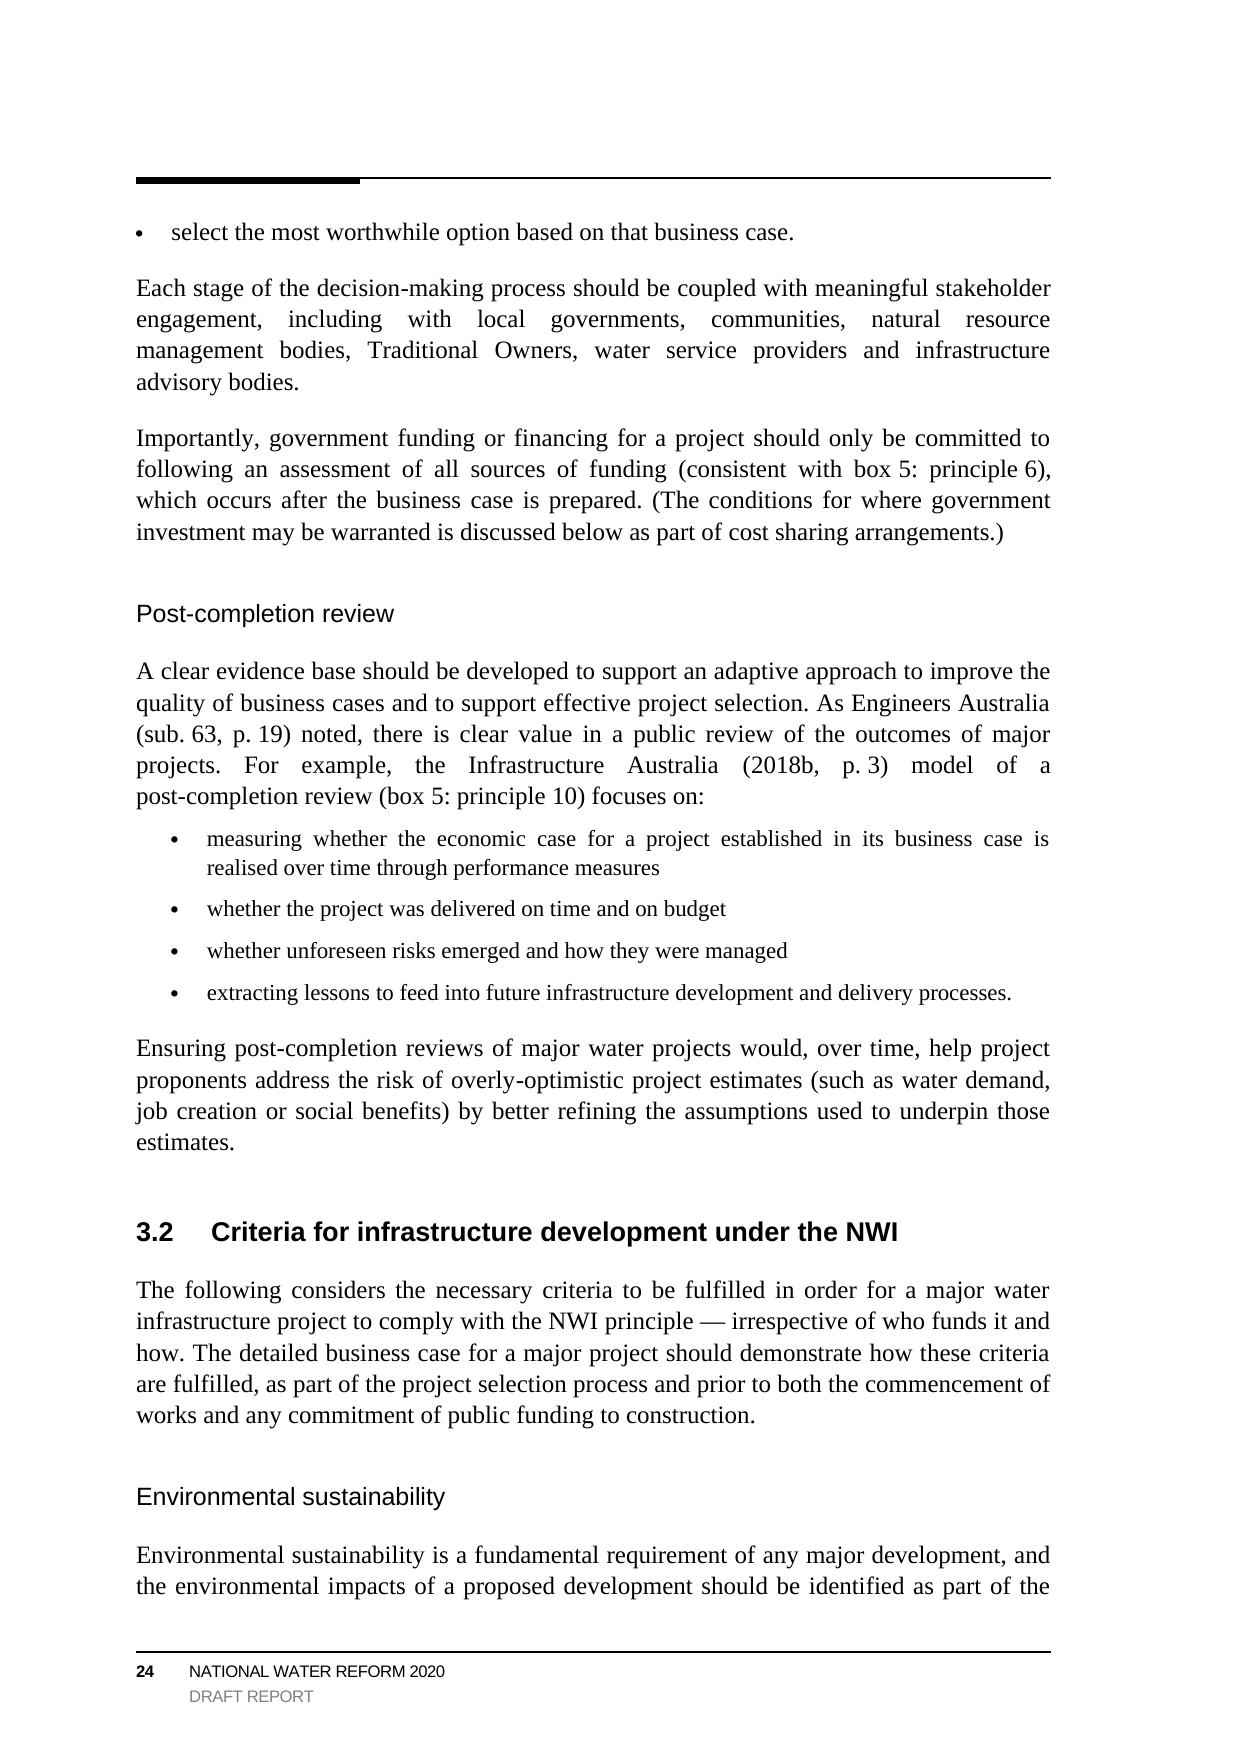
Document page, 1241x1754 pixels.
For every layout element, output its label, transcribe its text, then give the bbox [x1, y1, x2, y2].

text whether unforeseen risks emerged and how they were managed [171, 935, 1051, 964]
list select the most worthwhile option based on that business case. [136, 214, 1051, 246]
text The following considers the necessary criteria to be fulfilled in order for a major water infrastructure project to comply with the NWI principle — irrespective of who funds it and how. The detailed business case for a major project should demonstrate how these criteria are fulfilled, as part of the project selection process and prior to both the commencement of works and any commitment of public funding to construction. [136, 1273, 1051, 1429]
text measuring whether the economic case for a project established in its business case is realised over time through performance measures [171, 823, 1051, 881]
text Each stage of the decision-making process should be coupled with meaningful stakeholder engagement, including with local governments, communities, natural resource management bodies, Traditional Owners, water service providers and infrastructure advisory bodies. [136, 271, 1051, 396]
text Ensuring post-completion reviews of major water projects would, over time, help project proponents address the risk of overly-optimistic project estimates (such as water demand, job creation or social benefits) by better refining the assumptions used to underpin those estimates. [136, 1031, 1051, 1156]
text extracting lessons to feed into future infrastructure development and delivery processes. [171, 977, 1051, 1006]
subtitle Environmental sustainability [136, 1479, 1051, 1512]
text whether the project was delivered on time and on budget [171, 893, 1051, 923]
text A clear evidence base should be developed to support an adaptive approach to improve the quality of business cases and to support effective project selection. As Engineers Australia (sub. 63, p. 19) noted, there is clear value in a public review of the outcomes of major projects. For example, the Infrastructure Australia (2018b, p. 3) model of a post-completion review (box 5: principle 10) focuses on: [136, 654, 1051, 810]
subtitle Post-completion review [136, 596, 1051, 629]
text Importantly, government funding or financing for a project should only be committed to following an assessment of all sources of funding (consistent with box 5: principle 6), which occurs after the business case is prepared. (The conditions for where government investment may be warranted is discussed below as part of cost sharing arrangements.) [136, 421, 1051, 546]
subtitle 3.2 Criteria for infrastructure development under the NWI [136, 1214, 1051, 1248]
